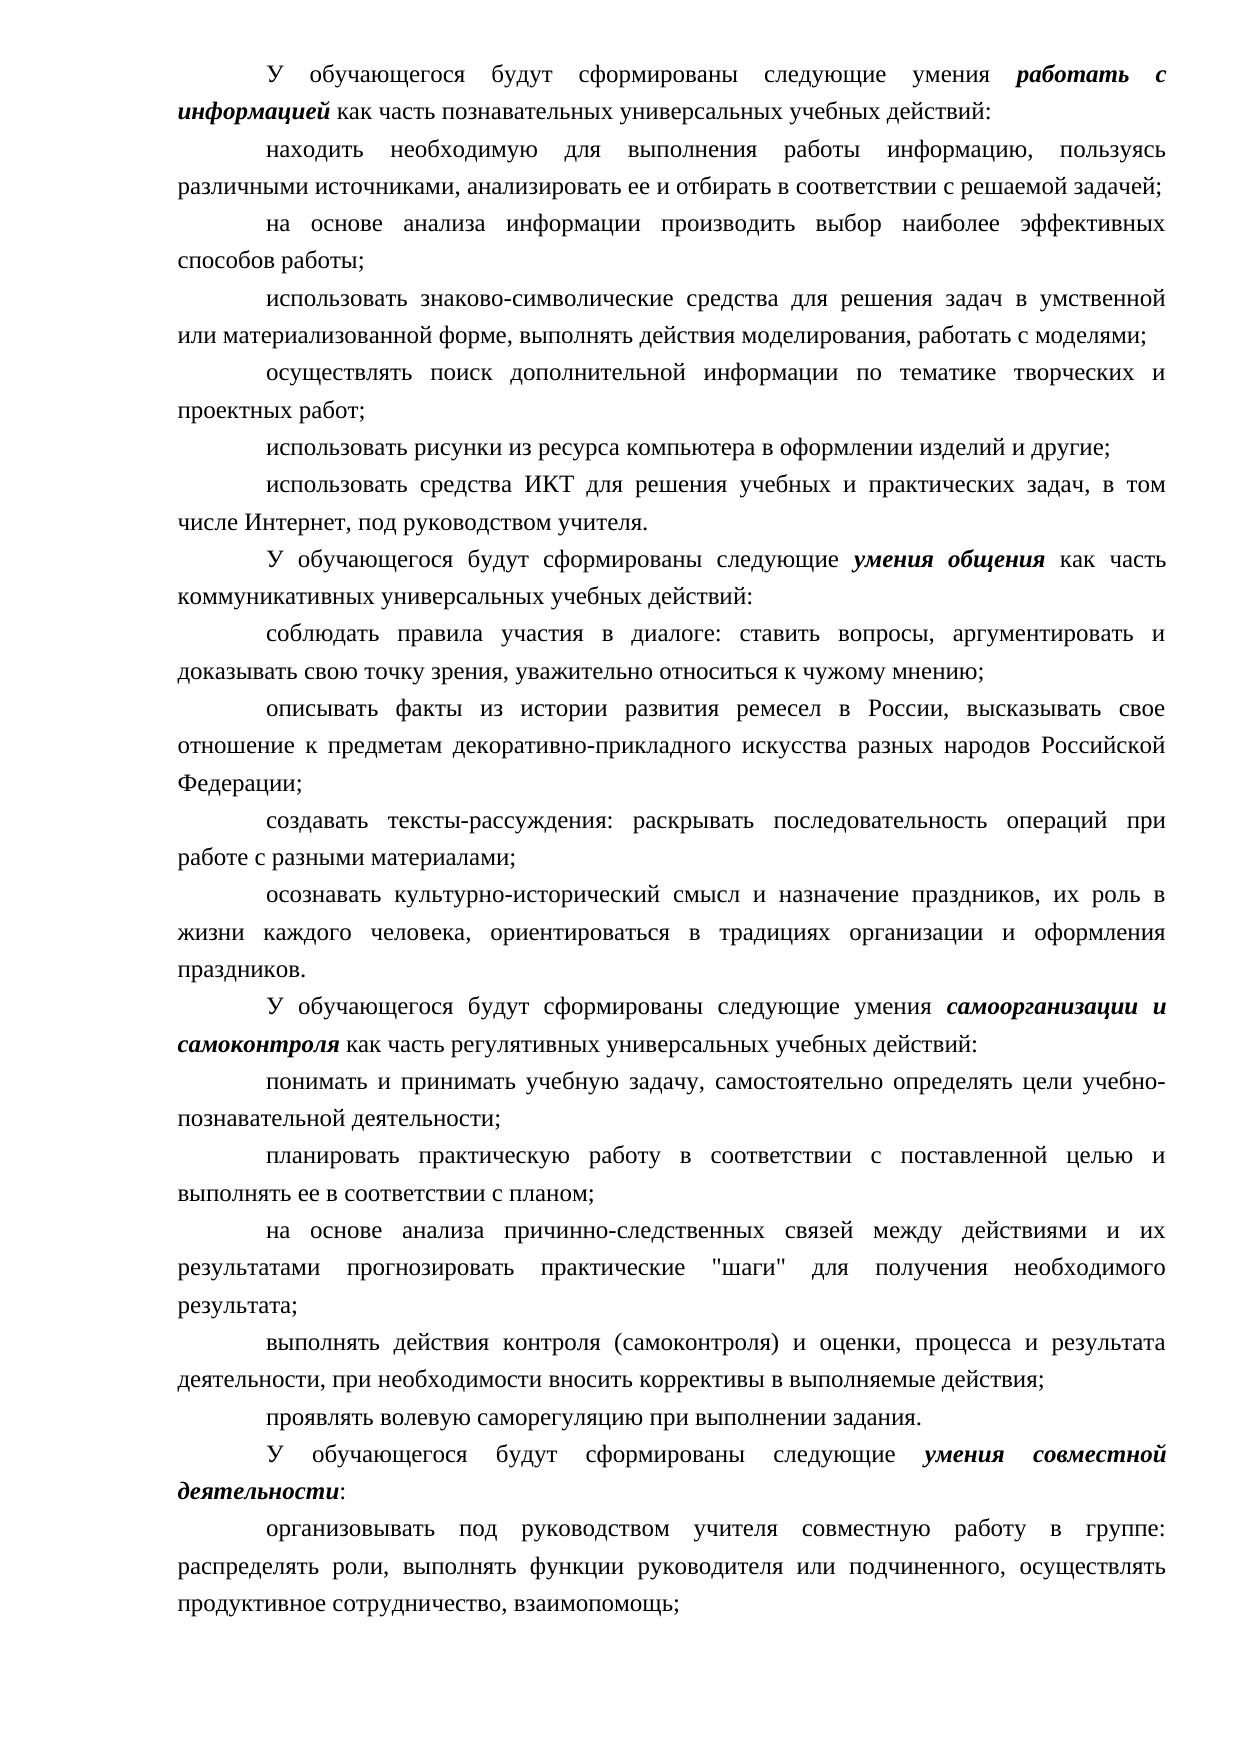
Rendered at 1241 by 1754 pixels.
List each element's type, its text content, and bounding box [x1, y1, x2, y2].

list организовывать под руководством учителя совместную работу в группе: распределять роли, выполнять функции руководителя или подчиненного, осуществлять продуктивное сотрудничество, взаимопомощь; [177, 1513, 1167, 1617]
list соблюдать правила участия в диалоге: ставить вопросы, аргументировать и доказывать свою точку зрения, уважительно относиться к чужому мнению; [177, 618, 1167, 684]
list У обучающегося будут сформированы следующие умения совместной деятельности: [177, 1439, 1167, 1505]
list понимать и принимать учебную задачу, самостоятельно определять цели учебно-познавательной деятельности; [177, 1066, 1167, 1132]
list создавать тексты-рассуждения: раскрывать последовательность операций при работе с разными материалами; [177, 805, 1167, 871]
list выполнять действия контроля (самоконтроля) и оценки, процесса и результата деятельности, при необходимости вносить коррективы в выполняемые действия; [177, 1327, 1167, 1393]
list использовать средства ИКТ для решения учебных и практических задач, в том числе Интернет, под руководством учителя. [177, 469, 1167, 535]
list проявлять волевую саморегуляцию при выполнении задания. [177, 1402, 1167, 1430]
list У обучающегося будут сформированы следующие умения работать с информацией как часть познавательных универсальных учебных действий: [177, 59, 1167, 125]
list планировать практическую работу в соответствии с поставленной целью и выполнять ее в соответствии с планом; [177, 1141, 1167, 1207]
list находить необходимую для выполнения работы информацию, пользуясь различными источниками, анализировать ее и отбирать в соответствии с решаемой задачей; [177, 134, 1167, 200]
list описывать факты из истории развития ремесел в России, высказывать свое отношение к предметам декоративно-прикладного искусства разных народов Российской Федерации; [177, 693, 1167, 796]
list У обучающегося будут сформированы следующие умения самоорганизации и самоконтроля как часть регулятивных универсальных учебных действий: [177, 991, 1167, 1057]
list осознавать культурно-исторический смысл и назначение праздников, их роль в жизни каждого человека, ориентироваться в традициях организации и оформления праздников. [177, 879, 1167, 983]
list на основе анализа информации производить выбор наиболее эффективных способов работы; [177, 208, 1167, 274]
list на основе анализа причинно-следственных связей между действиями и их результатами прогнозировать практические "шаги" для получения необходимого результата; [177, 1215, 1167, 1318]
list использовать знаково-символические средства для решения задач в умственной или материализованной форме, выполнять действия моделирования, работать с моделями; [177, 283, 1167, 349]
list У обучающегося будут сформированы следующие умения общения как часть коммуникативных универсальных учебных действий: [177, 544, 1167, 610]
list использовать рисунки из ресурса компьютера в оформлении изделий и другие; [177, 432, 1167, 461]
list осуществлять поиск дополнительной информации по тематике творческих и проектных работ; [177, 357, 1167, 423]
